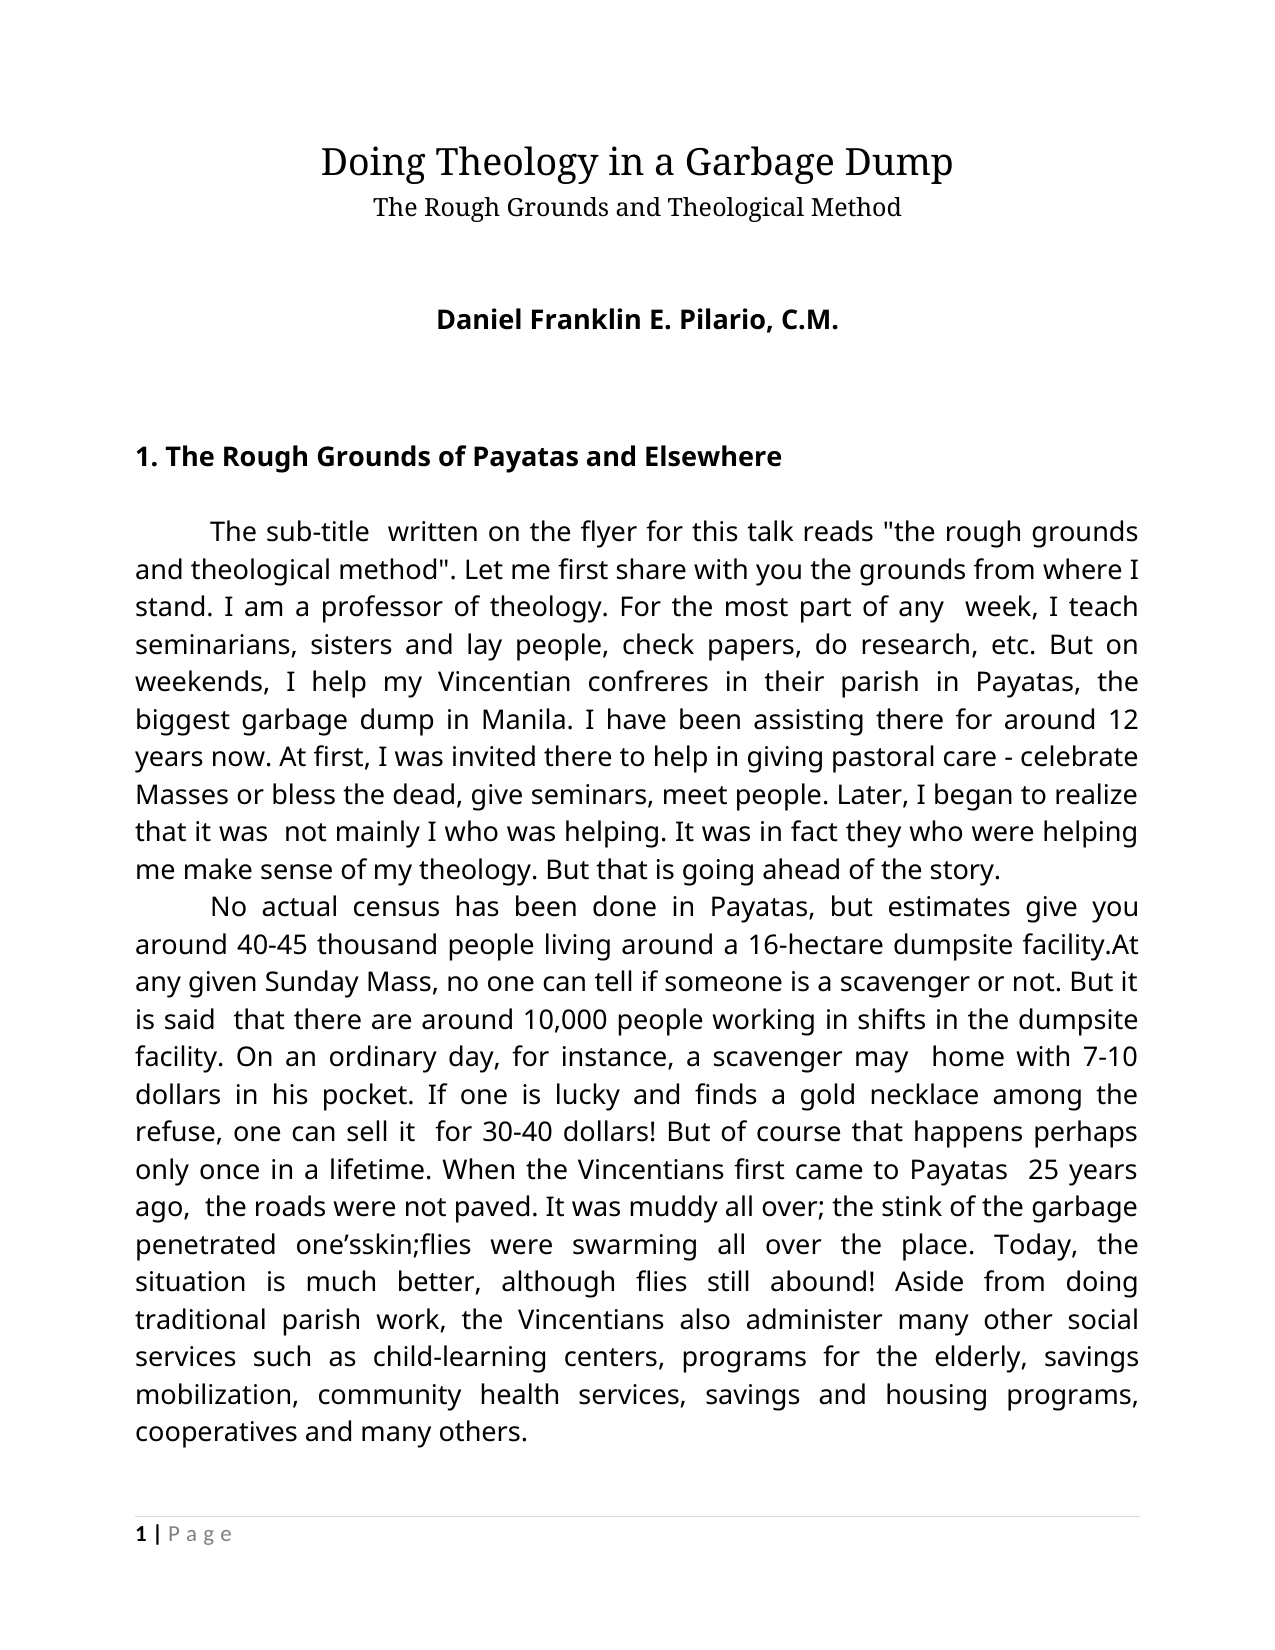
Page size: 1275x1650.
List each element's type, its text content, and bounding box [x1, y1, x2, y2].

text 1. The Rough Grounds of Payatas and Elsewhere [135, 437, 1140, 475]
text The sub-title written on the flyer for this talk reads "the rough grounds and theological method". Let me first share with you the grounds from where I stand. I am a professor of theology. For the most part of any week, I teach seminarians, sisters and lay people, check papers, do research, etc. But on weekends, I help my Vincentian confreres in their parish in Payatas, the biggest garbage dump in Manila. I have been assisting there for around 12 years now. At first, I was invited there to help in giving pastoral care - celebrate Masses or bless the dead, give seminars, meet people. Later, I began to realize that it was not mainly I who was helping. It was in fact they who were helping me make sense of my theology. But that is going ahead of the story. [135, 512, 1140, 887]
text Daniel Franklin E. Pilario, C.M. [135, 301, 1140, 338]
text Doing Theology in a Garbage Dump [135, 135, 1140, 186]
text The Rough Grounds and Theological Method [135, 186, 1140, 223]
text No actual census has been done in Payatas, but estimates give you around 40-45 thousand people living around a 16-hectare dumpsite facility.At any given Sunday Mass, no one can tell if someone is a scavenger or not. But it is said that there are around 10,000 people working in shifts in the dumpsite facility. On an ordinary day, for instance, a scavenger may home with 7-10 dollars in his pocket. If one is lucky and finds a gold necklace among the refuse, one can sell it for 30-40 dollars! But of course that happens perhaps only once in a lifetime. When the Vincentians first came to Payatas 25 years ago, the roads were not paved. It was muddy all over; the stink of the garbage penetrated one’sskin;flies were swarming all over the place. Today, the situation is much better, although flies still abound! Aside from doing traditional parish work, the Vincentians also administer many other social services such as child-learning centers, programs for the elderly, savings mobilization, community health services, savings and housing programs, cooperatives and many others. [135, 887, 1140, 1450]
